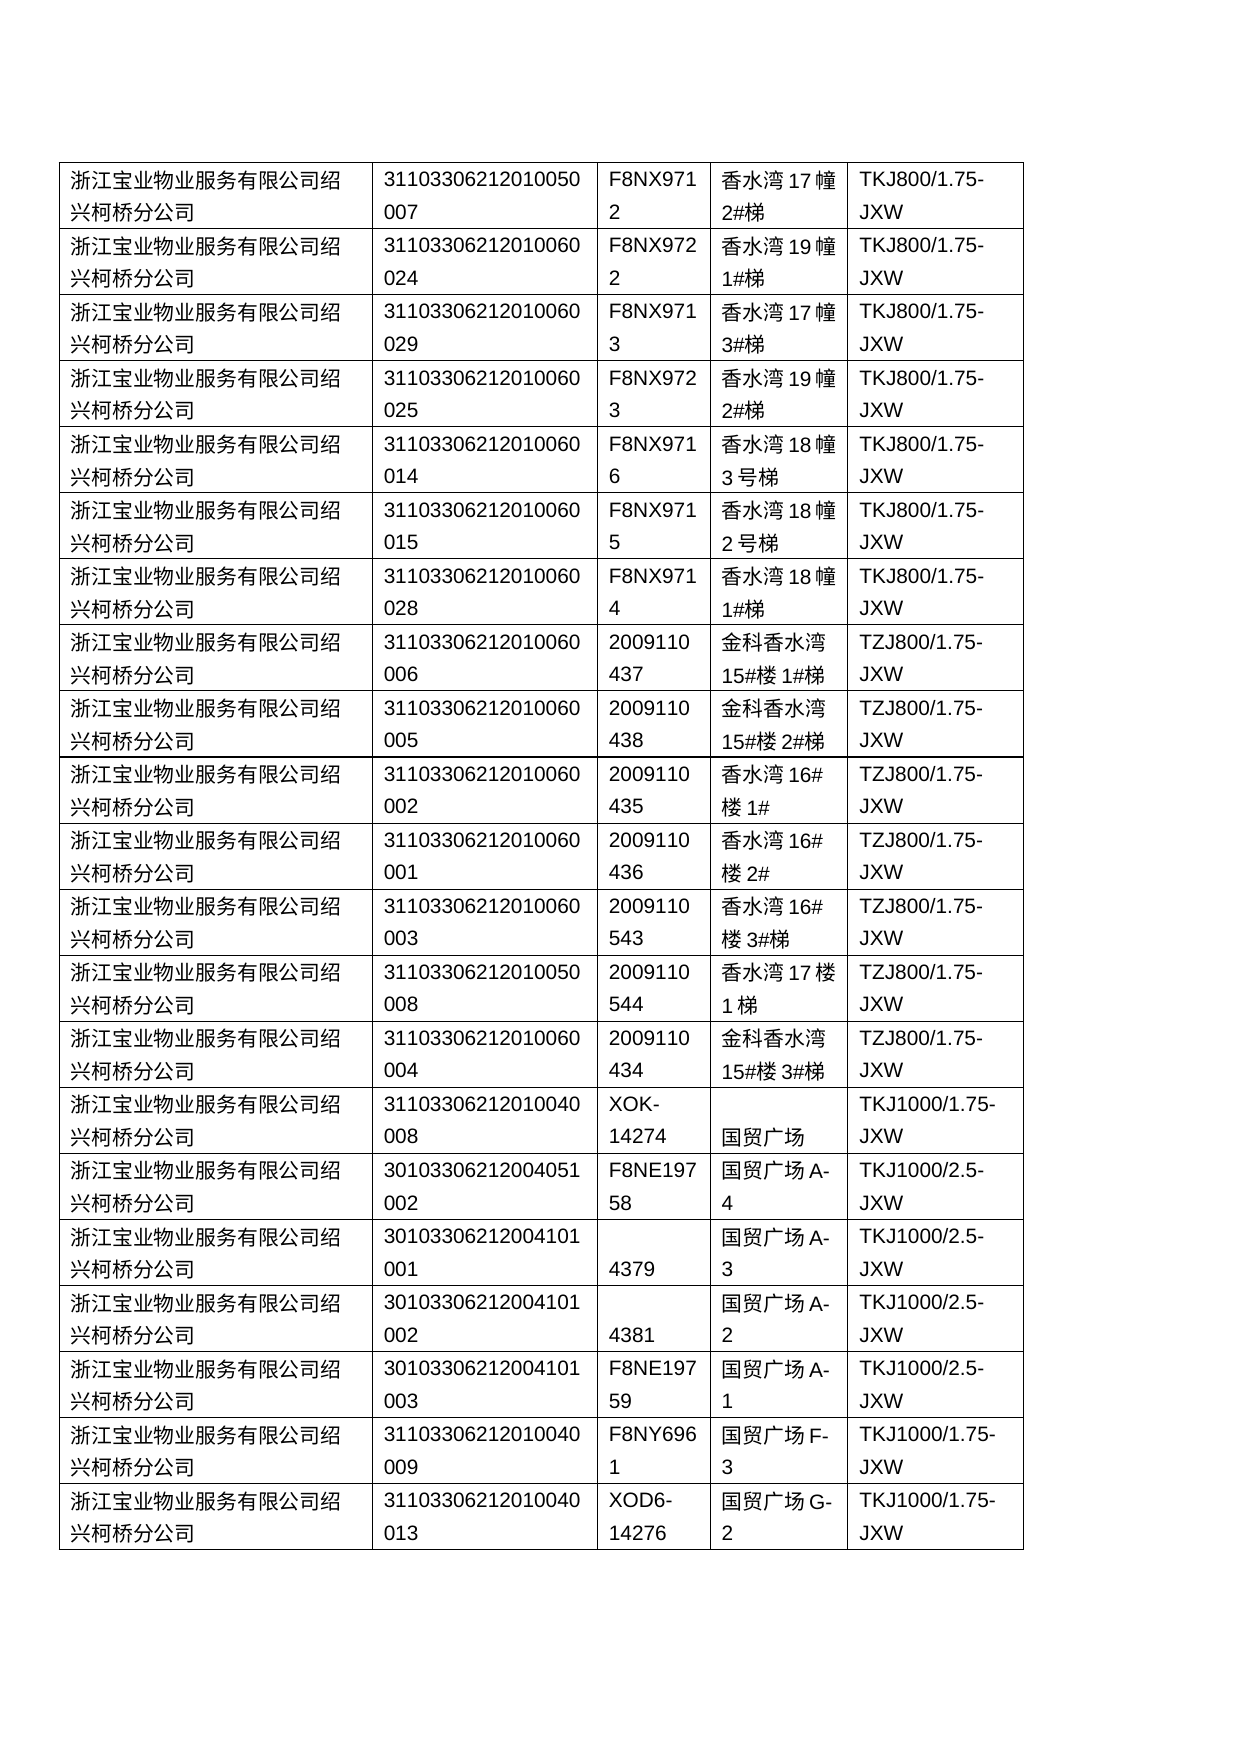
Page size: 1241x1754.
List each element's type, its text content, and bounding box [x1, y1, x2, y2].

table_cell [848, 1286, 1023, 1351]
table_cell TZJ800/1.75-JXW [848, 824, 1023, 888]
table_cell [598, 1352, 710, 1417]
table_cell 2009110437 [598, 625, 710, 690]
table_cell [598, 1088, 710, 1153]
table_cell 香水湾16#楼3#梯 [711, 890, 847, 954]
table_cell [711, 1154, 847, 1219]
table_cell TZJ800/1.75-JXW [848, 890, 1023, 954]
table_cell 31103306212010060001 [373, 824, 597, 888]
table_cell F8NX9712 [598, 163, 710, 228]
table_cell 香水湾17幢2#梯 [711, 163, 847, 228]
table_cell F8NX9722 [598, 229, 710, 294]
table_cell 香水湾18幢2号梯 [711, 493, 847, 558]
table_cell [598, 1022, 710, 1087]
table_cell TKJ800/1.75-JXW [848, 559, 1023, 624]
table_cell 金科香水湾15#楼1#梯 [711, 625, 847, 690]
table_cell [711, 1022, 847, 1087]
table_cell 浙江宝业物业服务有限公司绍兴柯桥分公司 [60, 890, 372, 954]
table_cell 31103306212010060029 [373, 295, 597, 360]
table_cell 香水湾17幢3#梯 [711, 295, 847, 360]
table_cell F8NX9714 [598, 559, 710, 624]
table_cell 金科香水湾15#楼2#梯 [711, 691, 847, 756]
table_cell 2009110543 [598, 890, 710, 954]
table_cell 31103306212010060024 [373, 229, 597, 294]
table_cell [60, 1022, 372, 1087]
table_cell 浙江宝业物业服务有限公司绍兴柯桥分公司 [60, 956, 372, 1021]
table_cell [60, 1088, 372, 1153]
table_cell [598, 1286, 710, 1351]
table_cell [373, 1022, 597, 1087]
table_cell 31103306212010060015 [373, 493, 597, 558]
table_cell 31103306212010060006 [373, 625, 597, 690]
table_cell 浙江宝业物业服务有限公司绍兴柯桥分公司 [60, 361, 372, 426]
table_cell TZJ800/1.75-JXW [848, 758, 1023, 822]
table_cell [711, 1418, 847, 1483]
table_cell 31103306212010060003 [373, 890, 597, 954]
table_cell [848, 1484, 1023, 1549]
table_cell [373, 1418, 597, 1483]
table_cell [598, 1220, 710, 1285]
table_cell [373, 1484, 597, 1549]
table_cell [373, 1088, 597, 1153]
table_cell TKJ800/1.75-JXW [848, 427, 1023, 492]
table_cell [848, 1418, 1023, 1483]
table_cell F8NX9723 [598, 361, 710, 426]
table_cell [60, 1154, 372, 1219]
table_cell TKJ800/1.75-JXW [848, 361, 1023, 426]
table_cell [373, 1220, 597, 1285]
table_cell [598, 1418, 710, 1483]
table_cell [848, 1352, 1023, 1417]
table_cell 2009110436 [598, 824, 710, 888]
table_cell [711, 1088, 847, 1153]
table_cell 2009110435 [598, 758, 710, 822]
table_cell 香水湾19幢1#梯 [711, 229, 847, 294]
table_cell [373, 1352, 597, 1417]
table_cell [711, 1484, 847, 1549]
table_cell F8NX9713 [598, 295, 710, 360]
table_cell 31103306212010060014 [373, 427, 597, 492]
table_cell 浙江宝业物业服务有限公司绍兴柯桥分公司 [60, 493, 372, 558]
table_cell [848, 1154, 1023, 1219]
table_cell 香水湾16#楼1# [711, 758, 847, 822]
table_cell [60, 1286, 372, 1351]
table_cell 香水湾19幢2#梯 [711, 361, 847, 426]
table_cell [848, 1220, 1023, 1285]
table_cell 浙江宝业物业服务有限公司绍兴柯桥分公司 [60, 163, 372, 228]
table_cell 香水湾18幢3号梯 [711, 427, 847, 492]
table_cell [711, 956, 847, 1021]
table_cell 31103306212010060028 [373, 559, 597, 624]
table_cell 2009110438 [598, 691, 710, 756]
table_cell 浙江宝业物业服务有限公司绍兴柯桥分公司 [60, 427, 372, 492]
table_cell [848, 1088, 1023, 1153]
table_cell 浙江宝业物业服务有限公司绍兴柯桥分公司 [60, 691, 372, 756]
table_cell 浙江宝业物业服务有限公司绍兴柯桥分公司 [60, 758, 372, 822]
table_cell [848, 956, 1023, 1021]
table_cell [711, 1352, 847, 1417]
table_cell TKJ800/1.75-JXW [848, 493, 1023, 558]
table_cell F8NX9715 [598, 493, 710, 558]
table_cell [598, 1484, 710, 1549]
table_cell 浙江宝业物业服务有限公司绍兴柯桥分公司 [60, 625, 372, 690]
table_cell 31103306212010060005 [373, 691, 597, 756]
table_cell TZJ800/1.75-JXW [848, 691, 1023, 756]
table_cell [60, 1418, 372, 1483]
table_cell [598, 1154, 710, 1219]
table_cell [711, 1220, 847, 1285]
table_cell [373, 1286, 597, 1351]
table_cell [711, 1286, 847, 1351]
table_cell 浙江宝业物业服务有限公司绍兴柯桥分公司 [60, 229, 372, 294]
table_cell 2009110544 [598, 956, 710, 1021]
table_cell TZJ800/1.75-JXW [848, 625, 1023, 690]
table_cell 浙江宝业物业服务有限公司绍兴柯桥分公司 [60, 559, 372, 624]
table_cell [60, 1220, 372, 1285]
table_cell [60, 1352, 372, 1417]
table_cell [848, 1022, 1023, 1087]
table_cell F8NX9716 [598, 427, 710, 492]
table_cell 香水湾18幢1#梯 [711, 559, 847, 624]
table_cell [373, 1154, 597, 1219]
table_cell 31103306212010050008 [373, 956, 597, 1021]
table_cell 浙江宝业物业服务有限公司绍兴柯桥分公司 [60, 295, 372, 360]
table_cell 31103306212010050007 [373, 163, 597, 228]
table_cell TKJ800/1.75-JXW [848, 295, 1023, 360]
table_cell 31103306212010060025 [373, 361, 597, 426]
table_cell TKJ800/1.75-JXW [848, 163, 1023, 228]
table_cell TKJ800/1.75-JXW [848, 229, 1023, 294]
table_cell 浙江宝业物业服务有限公司绍兴柯桥分公司 [60, 824, 372, 888]
table_cell 香水湾16#楼2# [711, 824, 847, 888]
table_cell 31103306212010060002 [373, 758, 597, 822]
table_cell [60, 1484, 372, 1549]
